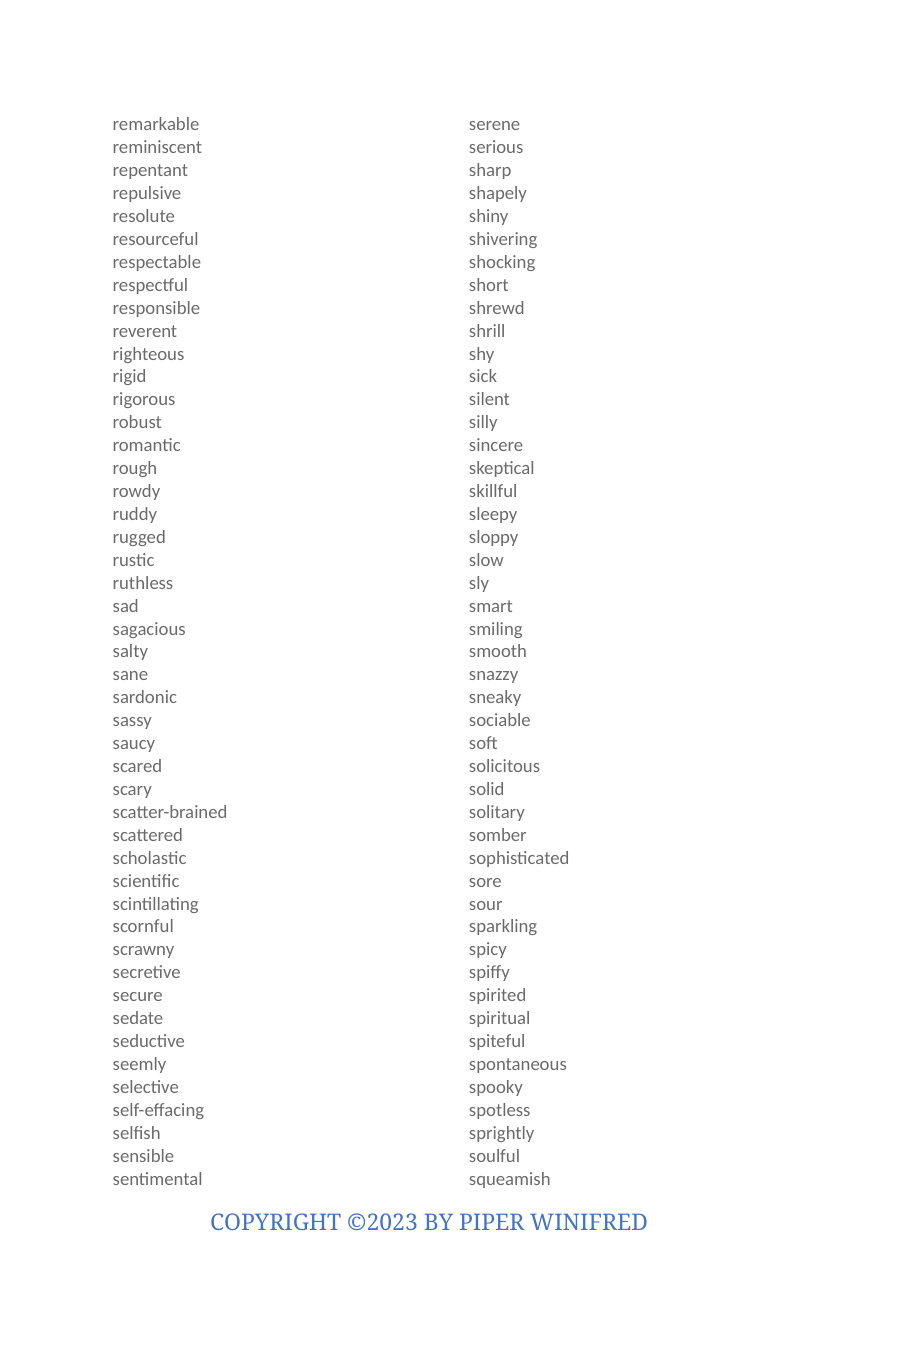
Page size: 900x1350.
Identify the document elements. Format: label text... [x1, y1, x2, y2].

text spiffy [469, 960, 750, 983]
text slow [469, 548, 750, 571]
text smart [469, 594, 750, 617]
text snazzy [469, 662, 750, 685]
text sentimental [112, 1167, 394, 1189]
text selective [112, 1075, 394, 1098]
text shocking [469, 250, 750, 273]
text romantic [112, 433, 394, 456]
text shrill [469, 319, 750, 342]
text sassy [112, 708, 394, 731]
text sociable [469, 708, 750, 731]
text soulful [469, 1144, 750, 1167]
text righteous [112, 342, 394, 364]
text rustic [112, 548, 394, 571]
text resourceful [112, 227, 394, 250]
text repentant [112, 158, 394, 181]
text spontaneous [469, 1052, 750, 1075]
text spirited [469, 983, 750, 1006]
text secretive [112, 960, 394, 983]
text sincere [469, 433, 750, 456]
text resolute [112, 204, 394, 227]
text selfish [112, 1121, 394, 1144]
text rough [112, 456, 394, 479]
text sour [469, 892, 750, 914]
text spiteful [469, 1029, 750, 1052]
text sparkling [469, 914, 750, 937]
text soft [469, 731, 750, 754]
text squeamish [469, 1167, 750, 1189]
text sad [112, 594, 394, 617]
text scrawny [112, 937, 394, 960]
text reverent [112, 319, 394, 342]
text scornful [112, 914, 394, 937]
text sagacious [112, 617, 394, 639]
text sensible [112, 1144, 394, 1167]
text robust [112, 410, 394, 433]
text sleepy [469, 502, 750, 525]
text responsible [112, 296, 394, 319]
text rugged [112, 525, 394, 548]
text sedate [112, 1006, 394, 1029]
text shivering [469, 227, 750, 250]
text solitary [469, 800, 750, 823]
text sharp [469, 158, 750, 181]
text sloppy [469, 525, 750, 548]
text seductive [112, 1029, 394, 1052]
text scintillating [112, 892, 394, 914]
text scared [112, 754, 394, 777]
text rowdy [112, 479, 394, 502]
text seemly [112, 1052, 394, 1075]
text serious [469, 135, 750, 158]
text salty [112, 639, 394, 662]
text spicy [469, 937, 750, 960]
text shapely [469, 181, 750, 204]
text spiritual [469, 1006, 750, 1029]
text self-effacing [112, 1098, 394, 1121]
text scary [112, 777, 394, 800]
text somber [469, 823, 750, 846]
text sore [469, 869, 750, 892]
text smiling [469, 617, 750, 639]
text serene [469, 112, 750, 135]
text scholastic [112, 846, 394, 869]
text spooky [469, 1075, 750, 1098]
text sophisticated [469, 846, 750, 869]
text sneaky [469, 685, 750, 708]
text silly [469, 410, 750, 433]
text reminiscent [112, 135, 394, 158]
text solicitous [469, 754, 750, 777]
text ruddy [112, 502, 394, 525]
text respectable [112, 250, 394, 273]
text saucy [112, 731, 394, 754]
text scattered [112, 823, 394, 846]
text shrewd [469, 296, 750, 319]
text scientific [112, 869, 394, 892]
text solid [469, 777, 750, 800]
text rigorous [112, 387, 394, 410]
text sly [469, 571, 750, 594]
text sane [112, 662, 394, 685]
text respectful [112, 273, 394, 296]
text silent [469, 387, 750, 410]
text sardonic [112, 685, 394, 708]
text secure [112, 983, 394, 1006]
text spotless [469, 1098, 750, 1121]
text scatter-brained [112, 800, 394, 823]
text shy [469, 342, 750, 364]
text sick [469, 364, 750, 387]
text remarkable [112, 112, 394, 135]
text repulsive [112, 181, 394, 204]
text rigid [112, 364, 394, 387]
text ruthless [112, 571, 394, 594]
text skillful [469, 479, 750, 502]
text shiny [469, 204, 750, 227]
text smooth [469, 639, 750, 662]
text short [469, 273, 750, 296]
text sprightly [469, 1121, 750, 1144]
text skeptical [469, 456, 750, 479]
